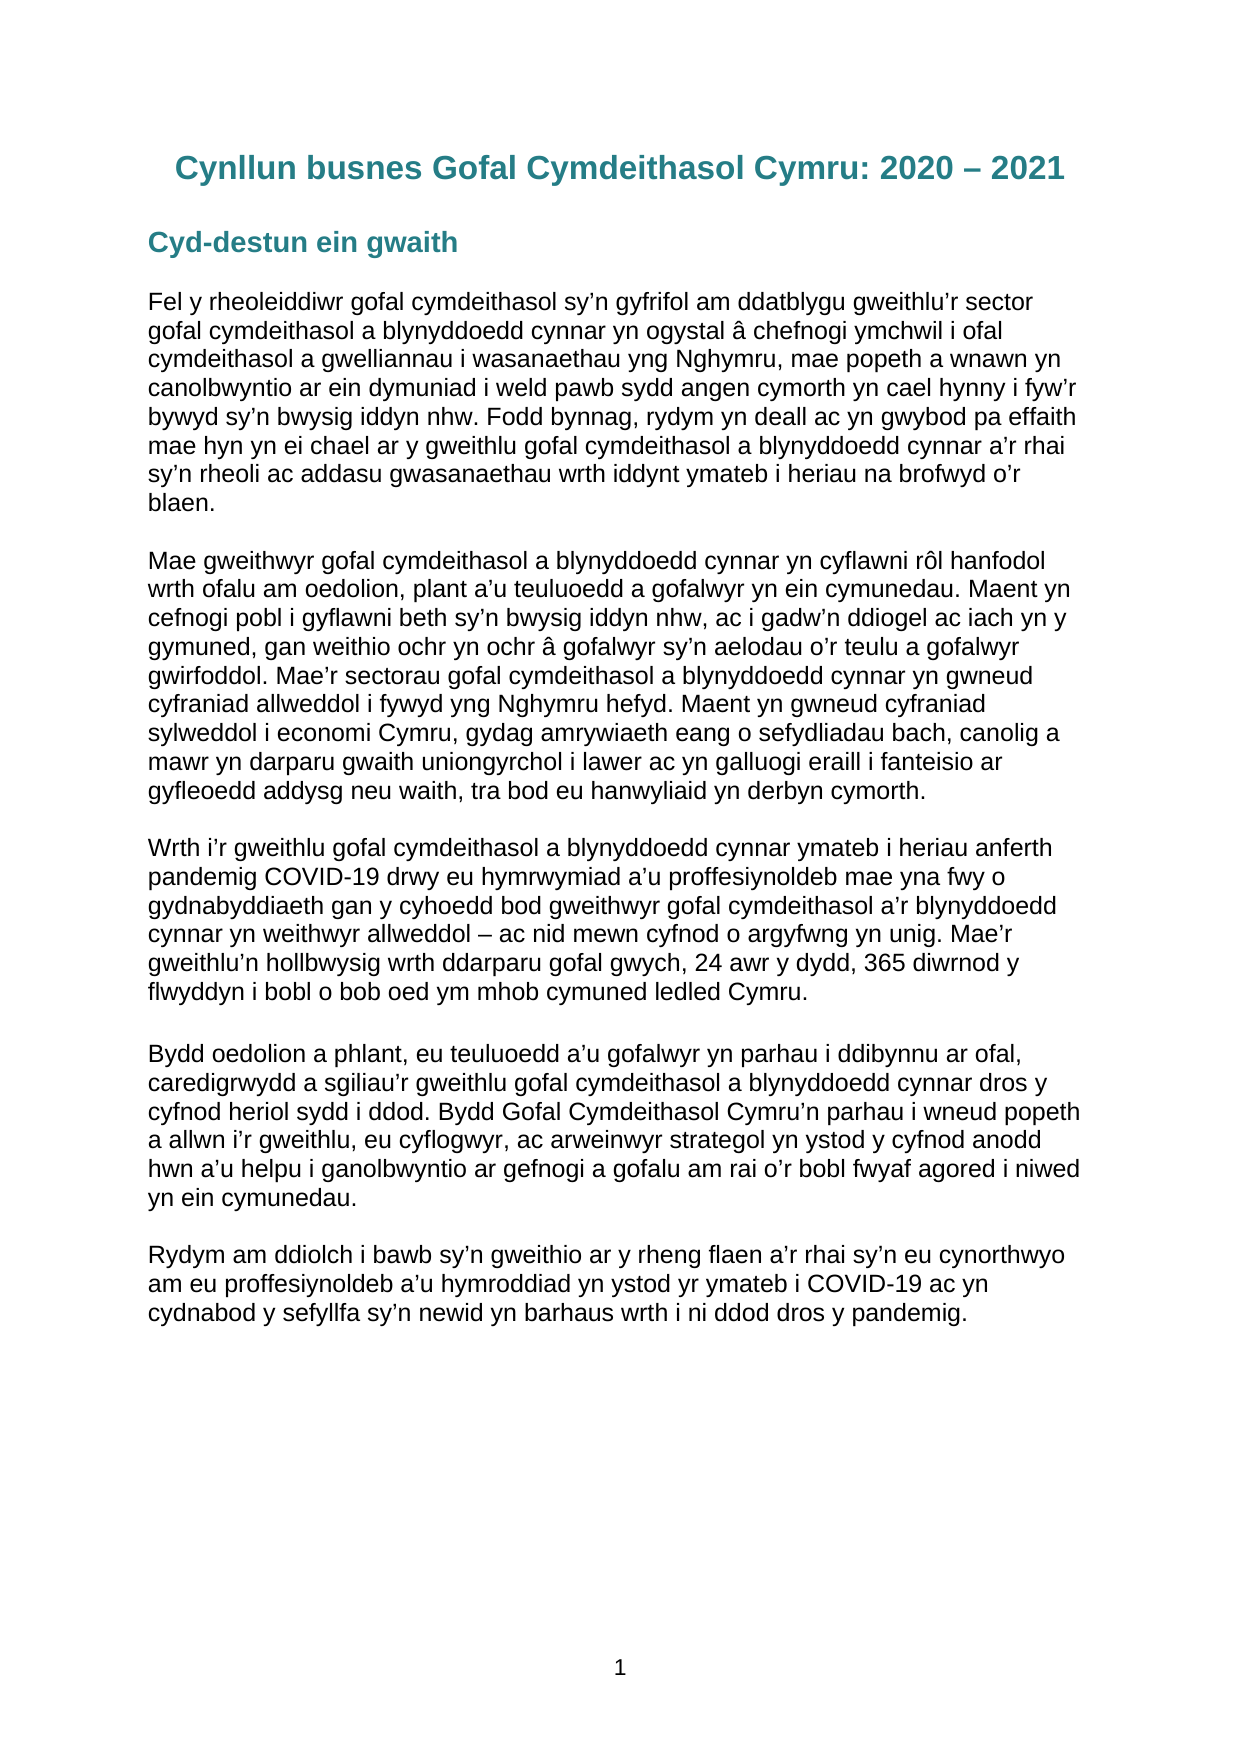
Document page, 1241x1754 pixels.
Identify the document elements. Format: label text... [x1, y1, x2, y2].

text Fel y rheoleiddiwr gofal cymdeithasol sy’n gyfrifol am ddatblygu gweithlu’r sector gofal cymdeithasol a blynyddoedd cynnar yn ogystal â chefnogi ymchwil i ofal cymdeithasol a gwelliannau i wasanaethau yng Nghymru, mae popeth a wnawn yn canolbwyntio ar ein dymuniad i weld pawb sydd angen cymorth yn cael hynny i fyw’r bywyd sy’n bwysig iddyn nhw. Fodd bynnag, rydym yn deall ac yn gwybod pa effaith mae hyn yn ei chael ar y gweithlu gofal cymdeithasol a blynyddoedd cynnar a’r rhai sy’n rheoli ac addasu gwasanaethau wrth iddynt ymateb i heriau na brofwyd o’r blaen. [148, 287, 1092, 517]
text Mae gweithwyr gofal cymdeithasol a blynyddoedd cynnar yn cyflawni rôl hanfodol wrth ofalu am oedolion, plant a’u teuluoedd a gofalwyr yn ein cymunedau. Maent yn cefnogi pobl i gyflawni beth sy’n bwysig iddyn nhw, ac i gadw’n ddiogel ac iach yn y gymuned, gan weithio ochr yn ochr â gofalwyr sy’n aelodau o’r teulu a gofalwyr gwirfoddol. Mae’r sectorau gofal cymdeithasol a blynyddoedd cynnar yn gwneud cyfraniad allweddol i fywyd yng Nghymru hefyd. Maent yn gwneud cyfraniad sylweddol i economi Cymru, gydag amrywiaeth eang o sefydliadau bach, canolig a mawr yn darparu gwaith uniongyrchol i lawer ac yn galluogi eraill i fanteisio ar gyfleoedd addysg neu waith, tra bod eu hanwyliaid yn derbyn cymorth. [148, 546, 1092, 804]
text Cyd-destun ein gwaith [148, 224, 1048, 258]
text Rydym am ddiolch i bawb sy’n gweithio ar y rheng flaen a’r rhai sy’n eu cynorthwyo am eu proffesiynoldeb a’u hymroddiad yn ystod yr ymateb i COVID-19 ac yn cydnabod y sefyllfa sy’n newid yn barhaus wrth i ni ddod dros y pandemig. [148, 1240, 1092, 1327]
text Bydd oedolion a phlant, eu teuluoedd a’u gofalwyr yn parhau i ddibynnu ar ofal, caredigrwydd a sgiliau’r gweithlu gofal cymdeithasol a blynyddoedd cynnar dros y cyfnod heriol sydd i ddod. Bydd Gofal Cymdeithasol Cymru’n parhau i wneud popeth a allwn i’r gweithlu, eu cyflogwyr, ac arweinwyr strategol yn ystod y cyfnod anodd hwn a’u helpu i ganolbwyntio ar gefnogi a gofalu am rai o’r bobl fwyaf agored i niwed yn ein cymunedau. [148, 1039, 1092, 1212]
text Cynllun busnes Gofal Cymdeithasol Cymru: 2020 – 2021 [148, 148, 1092, 186]
text Wrth i’r gweithlu gofal cymdeithasol a blynyddoedd cynnar ymateb i heriau anferth pandemig COVID-19 drwy eu hymrwymiad a’u proffesiynoldeb mae yna fwy o gydnabyddiaeth gan y cyhoedd bod gweithwyr gofal cymdeithasol a’r blynyddoedd cynnar yn weithwyr allweddol – ac nid mewn cyfnod o argyfwng yn unig. Mae’r gweithlu’n hollbwysig wrth ddarparu gofal gwych, 24 awr y dydd, 365 diwrnod y flwyddyn i bobl o bob oed ym mhob cymuned ledled Cymru. [148, 833, 1092, 1006]
